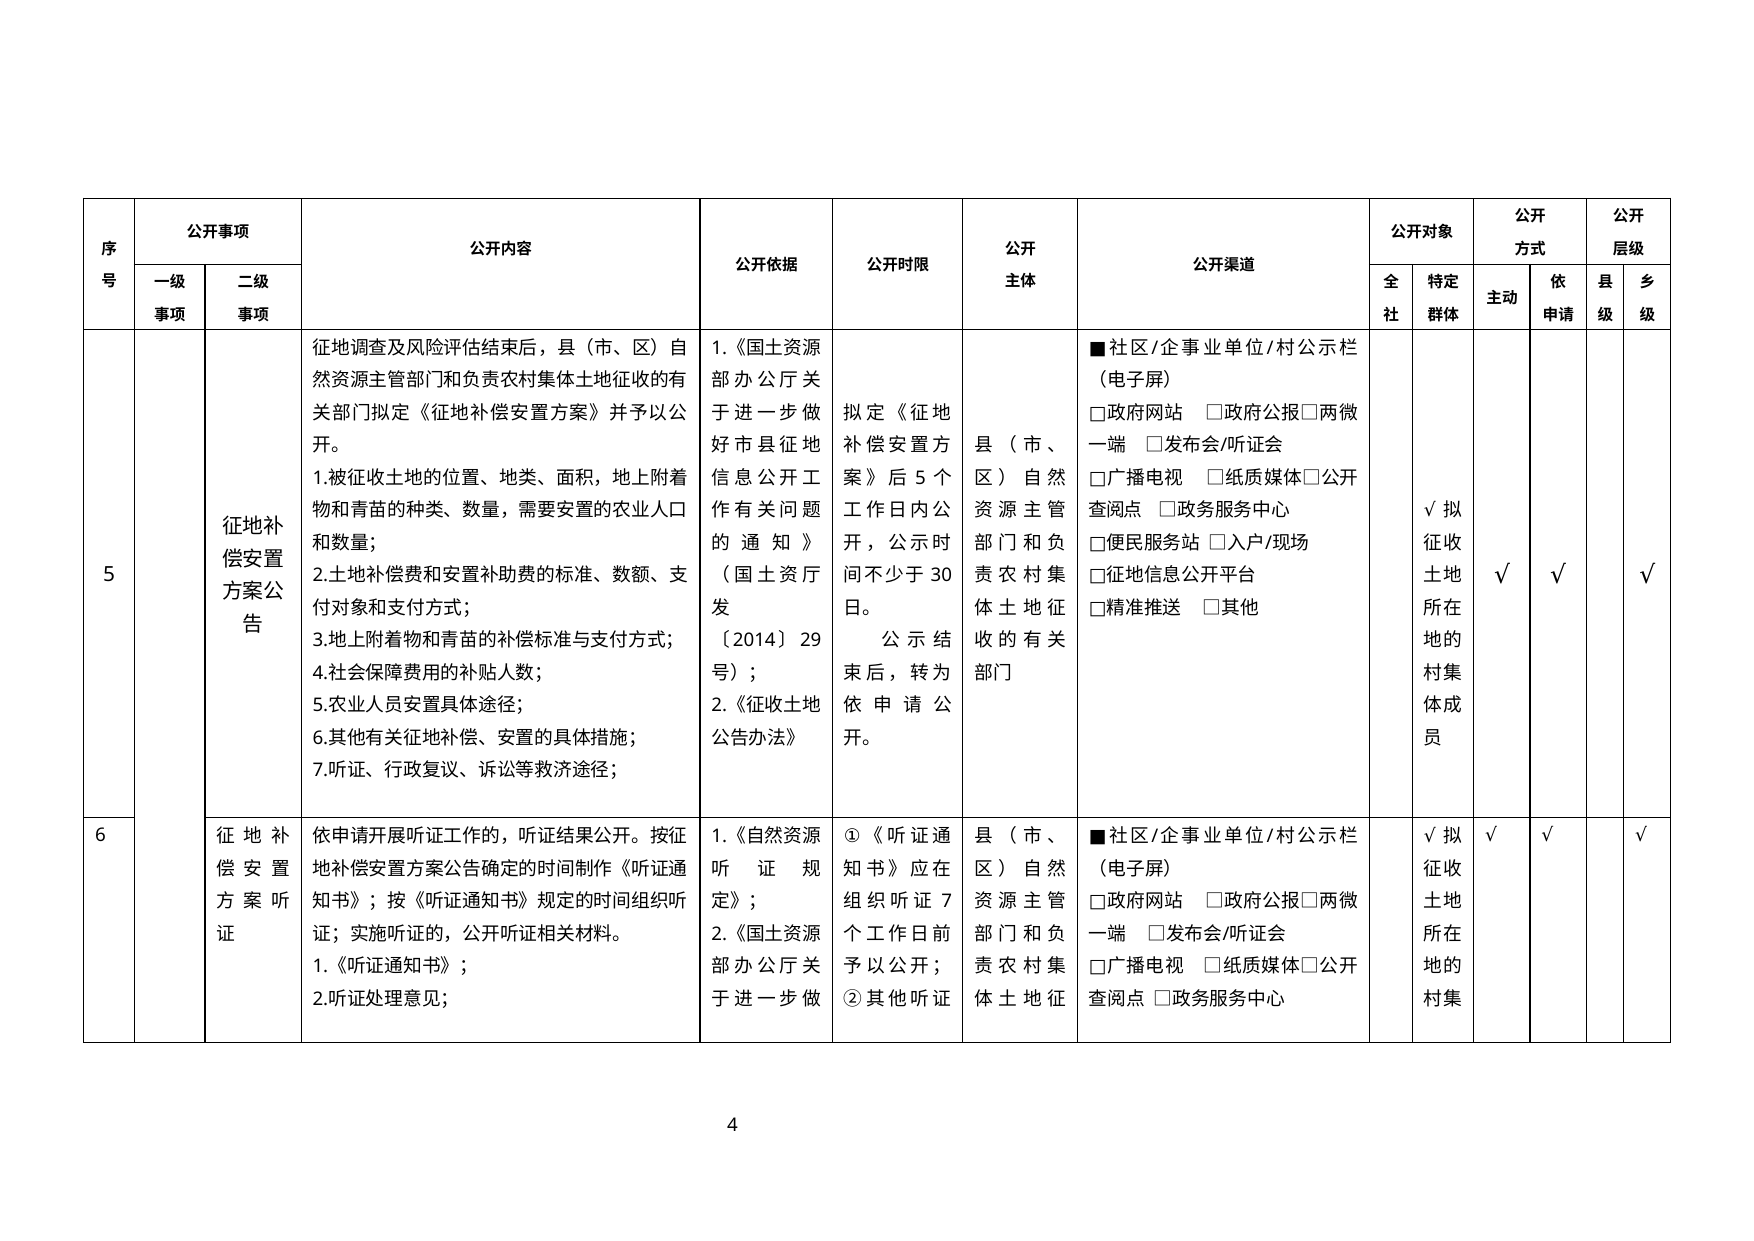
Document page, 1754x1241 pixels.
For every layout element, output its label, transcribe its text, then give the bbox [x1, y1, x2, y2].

table_cell 乡级 [1624, 265, 1670, 329]
table_header 公开 层级 [1587, 199, 1670, 264]
table_header 公开对象 [1370, 199, 1473, 264]
table_cell √ [1624, 818, 1670, 1042]
table_cell 5 [84, 330, 134, 817]
table_cell 主动 [1474, 265, 1529, 329]
table_cell √ [1531, 330, 1586, 817]
table_header 公开依据 [701, 199, 832, 329]
table_cell 二级 事项 [206, 265, 301, 329]
table_cell [1587, 330, 1623, 817]
table_cell [1587, 818, 1623, 1042]
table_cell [701, 818, 832, 1042]
table_cell 拟定《征地补偿安置方案》后5个工作日内公开，公示时间不少于30日。 公示结束后，转为依申请公开。 [833, 330, 962, 817]
table_header 公开 主体 [963, 199, 1077, 329]
table_header 公开事项 [135, 199, 301, 264]
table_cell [1078, 818, 1369, 1042]
table_header 序号 [84, 199, 134, 329]
table_cell 1.《国土资源部办公厅关于进一步做好市县征地信息公开工作有关问题的通知》（国土资厅发〔2014〕29号）； 2.《征收土地公告办法》 [701, 330, 832, 817]
table_cell √ [1624, 330, 1670, 817]
table_cell [1370, 818, 1412, 1042]
table_cell 一级 事项 [135, 265, 204, 329]
table_cell 征地调查及风险评估结束后，县（市、区）自然资源主管部门和负责农村集体土地征收的有关部门拟定《征地补偿安置方案》并予以公开。 1.被征收土地的位置、地类、面积，地上附着物和青苗的种类、数量，需要安置的农业人口和数量； 2.土地补偿费和安置补助费的标准、数额、支付对象和支付方式； 3.地上附着物和青苗的补偿标准与支付方式； 4.社会保障费用的补贴人数； 5.农业人员安置具体途径； 6.其他有关征地补偿、安置的具体措施； 7.听证、行政复议、诉讼等救济途径； [302, 330, 699, 817]
table_cell 县（市、区）自然资源主管部门和负责农村集体土地征收的有关部门 [963, 818, 1077, 1042]
table_cell √ [1474, 330, 1529, 817]
table_cell 全 社会 [1370, 265, 1412, 329]
table_cell √拟征收土地所在地的村集体成员 [1413, 330, 1473, 817]
table_cell 6 [84, 818, 134, 1042]
table_header 公开时限 [833, 199, 962, 329]
table_cell 特定 群体 [1413, 265, 1473, 329]
table_header 公开渠道 [1078, 199, 1369, 329]
table_cell 征地补偿安置方案公告 [206, 330, 301, 817]
table_cell √ [1531, 818, 1586, 1042]
table_cell ■社区/企事业单位/村公示栏（电子屏） □政府网站 □政府公报□两微一端 □发布会/听证会 □广播电视 □纸质媒体□公开查阅点 □政务服务中心 □便民服务站 □入户/现场 □征地信息公开平台 □精准推送 □其他 [1078, 330, 1369, 817]
table_cell [1370, 330, 1412, 817]
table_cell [833, 818, 962, 1042]
table_cell 依 申请 [1531, 265, 1586, 329]
table_cell 征地补偿安置方案听证 [206, 818, 301, 1042]
table_cell 县（市、区）自然资源主管部门和负责农村集体土地征收的有关部门 [963, 330, 1077, 817]
table_cell 县级 [1587, 265, 1623, 329]
table_header 公开内容 [302, 199, 699, 329]
table_cell √ [1474, 818, 1529, 1042]
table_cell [302, 818, 699, 1042]
table_cell √拟征收土地所在地的村集体成员 [1413, 818, 1473, 1042]
table_header 公开 方式 [1474, 199, 1586, 264]
